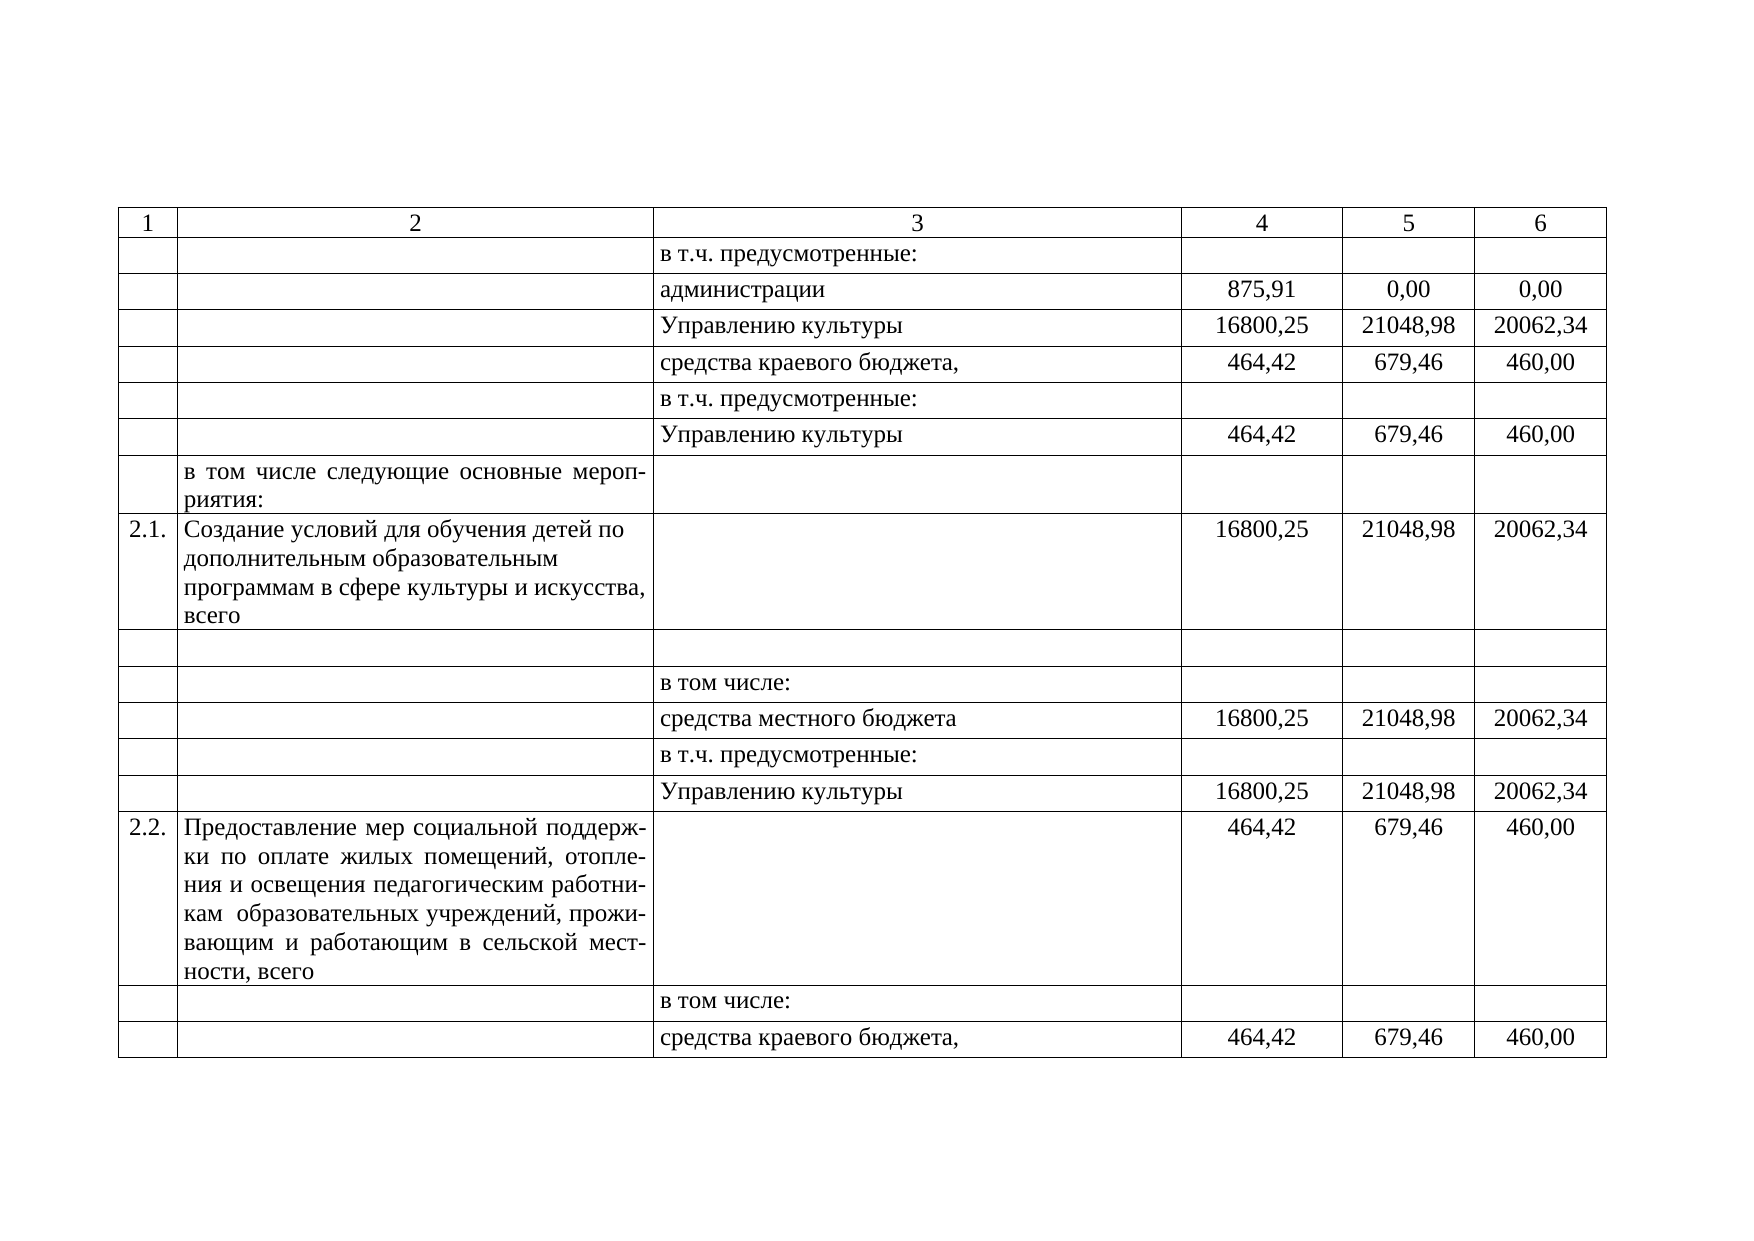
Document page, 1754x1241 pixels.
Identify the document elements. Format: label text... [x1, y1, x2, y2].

table_cell администрации [654, 274, 1181, 309]
table_cell 679,46 [1343, 419, 1474, 455]
table_cell [178, 667, 653, 702]
table_cell [1343, 630, 1474, 666]
table_header 6 [1475, 208, 1606, 237]
table_cell 20062,34 [1475, 776, 1606, 811]
table_cell [1343, 383, 1474, 418]
table_cell средства краевого бюджета, [654, 347, 1181, 382]
table_cell 20062,34 [1475, 310, 1606, 346]
table_cell [1475, 383, 1606, 418]
table_cell 2.2. [119, 812, 177, 984]
table_cell [1182, 383, 1342, 418]
table_cell [178, 776, 653, 811]
table_cell [119, 383, 177, 418]
table_cell [1343, 667, 1474, 702]
table_cell [119, 310, 177, 346]
table_cell [654, 514, 1181, 629]
table_cell Управлению культуры [654, 419, 1181, 455]
table_cell [119, 776, 177, 811]
table_cell [1182, 630, 1342, 666]
table_header 2 [178, 208, 653, 237]
table_cell 460,00 [1475, 1022, 1606, 1057]
table_cell [1475, 630, 1606, 666]
table_cell 464,42 [1182, 347, 1342, 382]
table_cell 21048,98 [1343, 514, 1474, 629]
table_cell [119, 419, 177, 455]
table_cell [119, 347, 177, 382]
table_header 5 [1343, 208, 1474, 237]
table_cell [654, 456, 1181, 513]
table_cell [178, 986, 653, 1021]
table_cell [119, 1022, 177, 1057]
table_cell в том числе: [654, 986, 1181, 1021]
table_cell [119, 739, 177, 775]
table_cell [119, 456, 177, 513]
table_cell [1182, 238, 1342, 273]
table_cell 16800,25 [1182, 310, 1342, 346]
table_cell в том числе следующие основные мероп-риятия: [178, 456, 653, 513]
table_cell [178, 419, 653, 455]
table_cell [1182, 739, 1342, 775]
table_cell [1475, 238, 1606, 273]
table_cell 460,00 [1475, 812, 1606, 984]
table_cell в том числе: [654, 667, 1181, 702]
table_cell [119, 630, 177, 666]
table_cell [1343, 456, 1474, 513]
table_cell [1182, 667, 1342, 702]
table_cell [178, 383, 653, 418]
table_cell [178, 1022, 653, 1057]
table_cell [119, 274, 177, 309]
table_cell [178, 274, 653, 309]
table_cell [119, 667, 177, 702]
table_cell 460,00 [1475, 347, 1606, 382]
table_cell 0,00 [1475, 274, 1606, 309]
table_cell 460,00 [1475, 419, 1606, 455]
table_cell Создание условий для обучения детей по дополнительным образовательным программам в сфере культуры и искусства, всего [178, 514, 653, 629]
table_cell 464,42 [1182, 419, 1342, 455]
table_cell [1475, 986, 1606, 1021]
table_cell [178, 703, 653, 738]
table_cell 2.1. [119, 514, 177, 629]
table_cell 679,46 [1343, 347, 1474, 382]
table_cell 16800,25 [1182, 703, 1342, 738]
table_header 3 [654, 208, 1181, 237]
table_cell [1182, 456, 1342, 513]
table_cell 21048,98 [1343, 703, 1474, 738]
table_cell [1343, 739, 1474, 775]
table_cell [1182, 986, 1342, 1021]
table_cell [178, 310, 653, 346]
table_cell Предоставление мер социальной поддерж-ки по оплате жилых помещений, отопле-ния и освещения педагогическим работни-кам образовательных учреждений, прожи-вающим и работающим в сельской мест-ности, всего [178, 812, 653, 984]
table_header 1 [119, 208, 177, 237]
table_cell 16800,25 [1182, 514, 1342, 629]
table_cell [119, 238, 177, 273]
table_header 4 [1182, 208, 1342, 237]
table_cell [178, 739, 653, 775]
table_cell 875,91 [1182, 274, 1342, 309]
table_cell 20062,34 [1475, 703, 1606, 738]
table_cell 464,42 [1182, 1022, 1342, 1057]
table_cell 679,46 [1343, 812, 1474, 984]
table_cell [178, 238, 653, 273]
table_cell в т.ч. предусмотренные: [654, 238, 1181, 273]
table_cell 464,42 [1182, 812, 1342, 984]
table_cell [1475, 739, 1606, 775]
table_cell 679,46 [1343, 1022, 1474, 1057]
table_cell [654, 812, 1181, 984]
table_cell [1475, 667, 1606, 702]
table_cell [119, 986, 177, 1021]
table_cell [654, 630, 1181, 666]
table_cell средства краевого бюджета, [654, 1022, 1181, 1057]
table_cell 21048,98 [1343, 310, 1474, 346]
table_cell [119, 703, 177, 738]
table_cell [1475, 456, 1606, 513]
table_cell Управлению культуры [654, 310, 1181, 346]
table_cell в т.ч. предусмотренные: [654, 739, 1181, 775]
table_cell средства местного бюджета [654, 703, 1181, 738]
table_cell 16800,25 [1182, 776, 1342, 811]
table_cell в т.ч. предусмотренные: [654, 383, 1181, 418]
table_cell [1343, 986, 1474, 1021]
table_cell [178, 347, 653, 382]
table_cell 20062,34 [1475, 514, 1606, 629]
table_cell Управлению культуры [654, 776, 1181, 811]
table_cell 0,00 [1343, 274, 1474, 309]
table_cell 21048,98 [1343, 776, 1474, 811]
table_cell [1343, 238, 1474, 273]
table_cell [178, 630, 653, 666]
